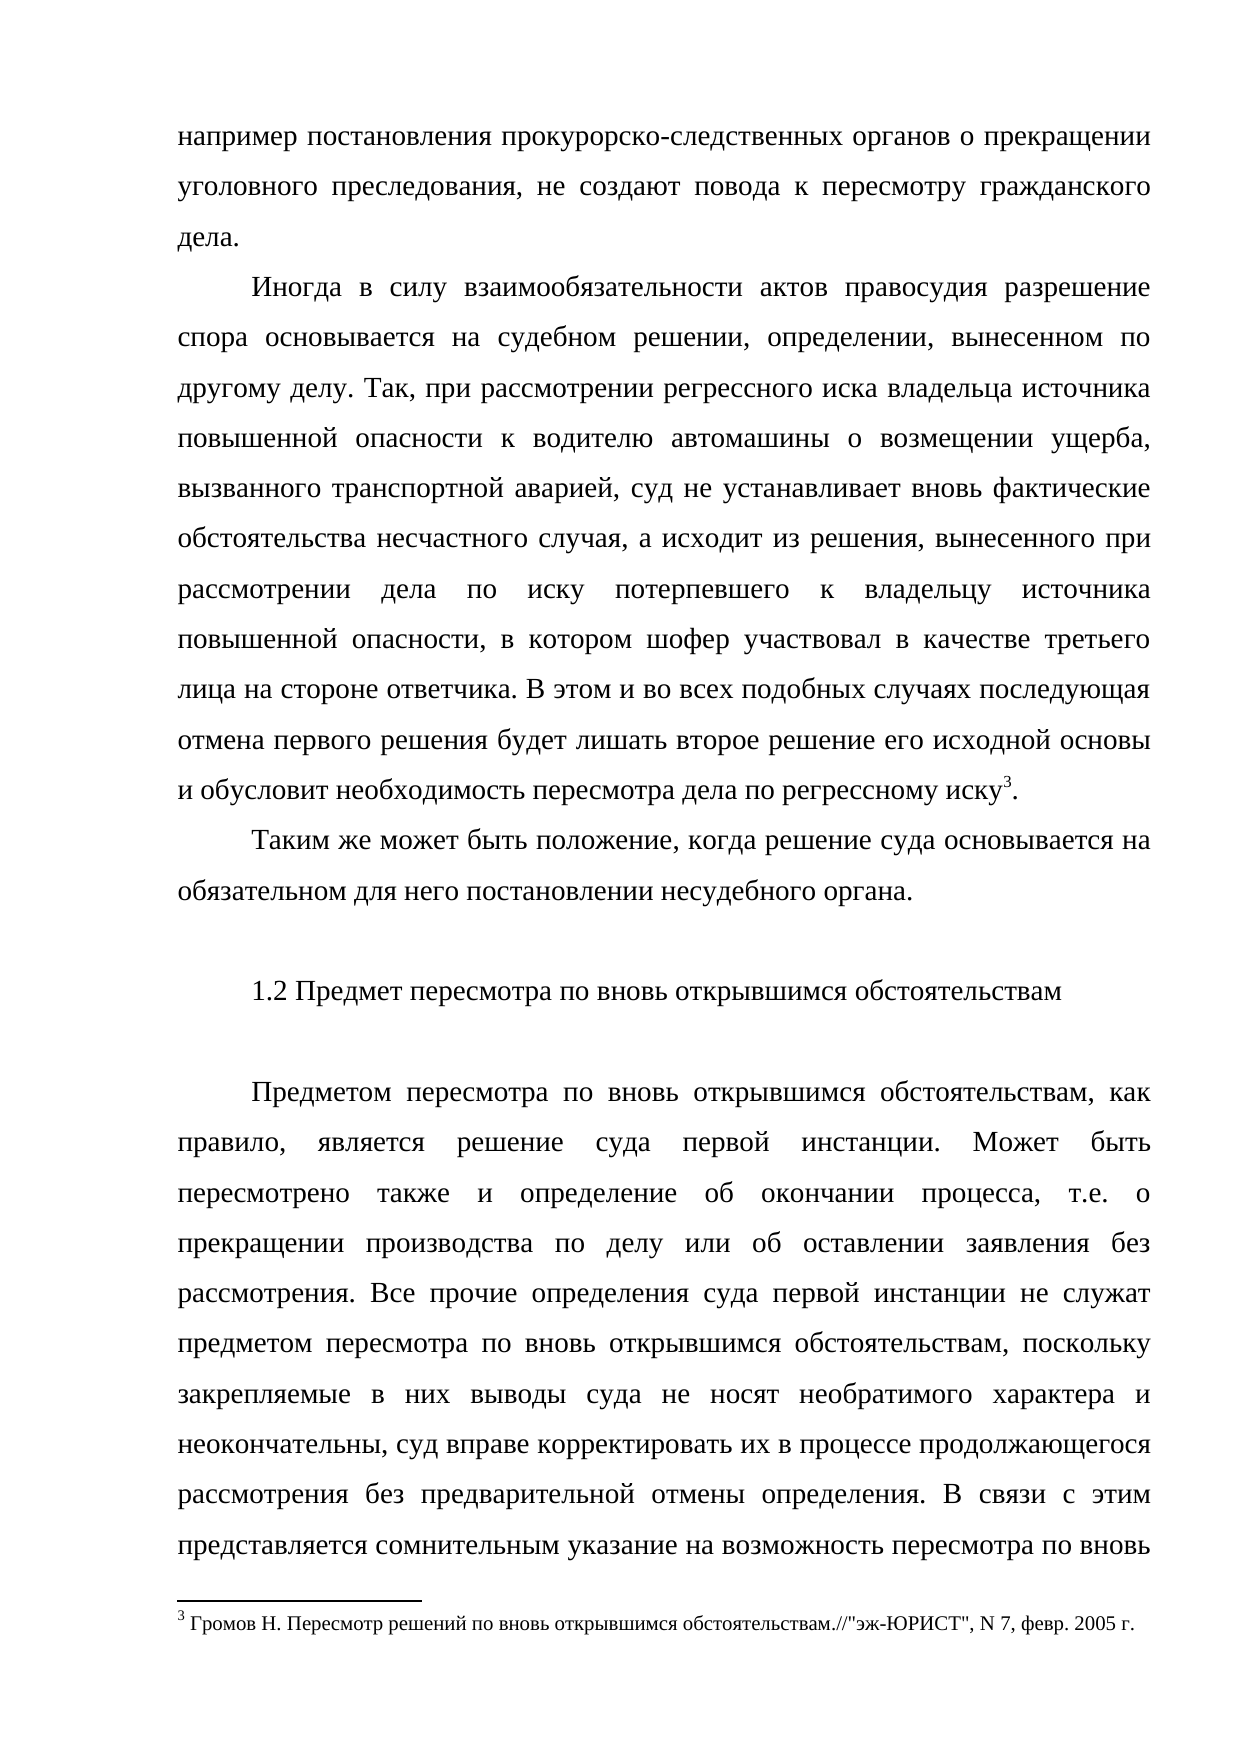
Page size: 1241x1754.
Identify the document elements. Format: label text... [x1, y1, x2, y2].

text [177, 1074, 1152, 1560]
text Иногда в силу взаимообязательности актов правосудия разрешение спора основывается на судебном решении, определении, вынесенном по другому делу. Так, при рассмотрении регрессного иска владельца источника повышенной опасности к водителю автомашины о возмещении ущерба, вызванного транспортной аварией, суд не устанавливает вновь фактические обстоятельства несчастного случая, а исходит из решения, вынесенного при рассмотрении дела по иску потерпевшего к владельцу источника повышенной опасности, в котором шофер участвовал в качестве третьего лица на стороне ответчика. В этом и во всех подобных случаях последующая отмена первого решения будет лишать второе решение его исходной основы и обусловит необходимость пересмотра дела по регрессному иску. [177, 269, 1152, 806]
text Таким же может быть положение, когда решение суда основывается на обязательном для него постановлении несудебного органа. [177, 822, 1152, 906]
subtitle 1.2 Предмет пересмотра по вновь открывшимся обстоятельствам [177, 973, 1152, 1007]
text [177, 118, 1152, 252]
